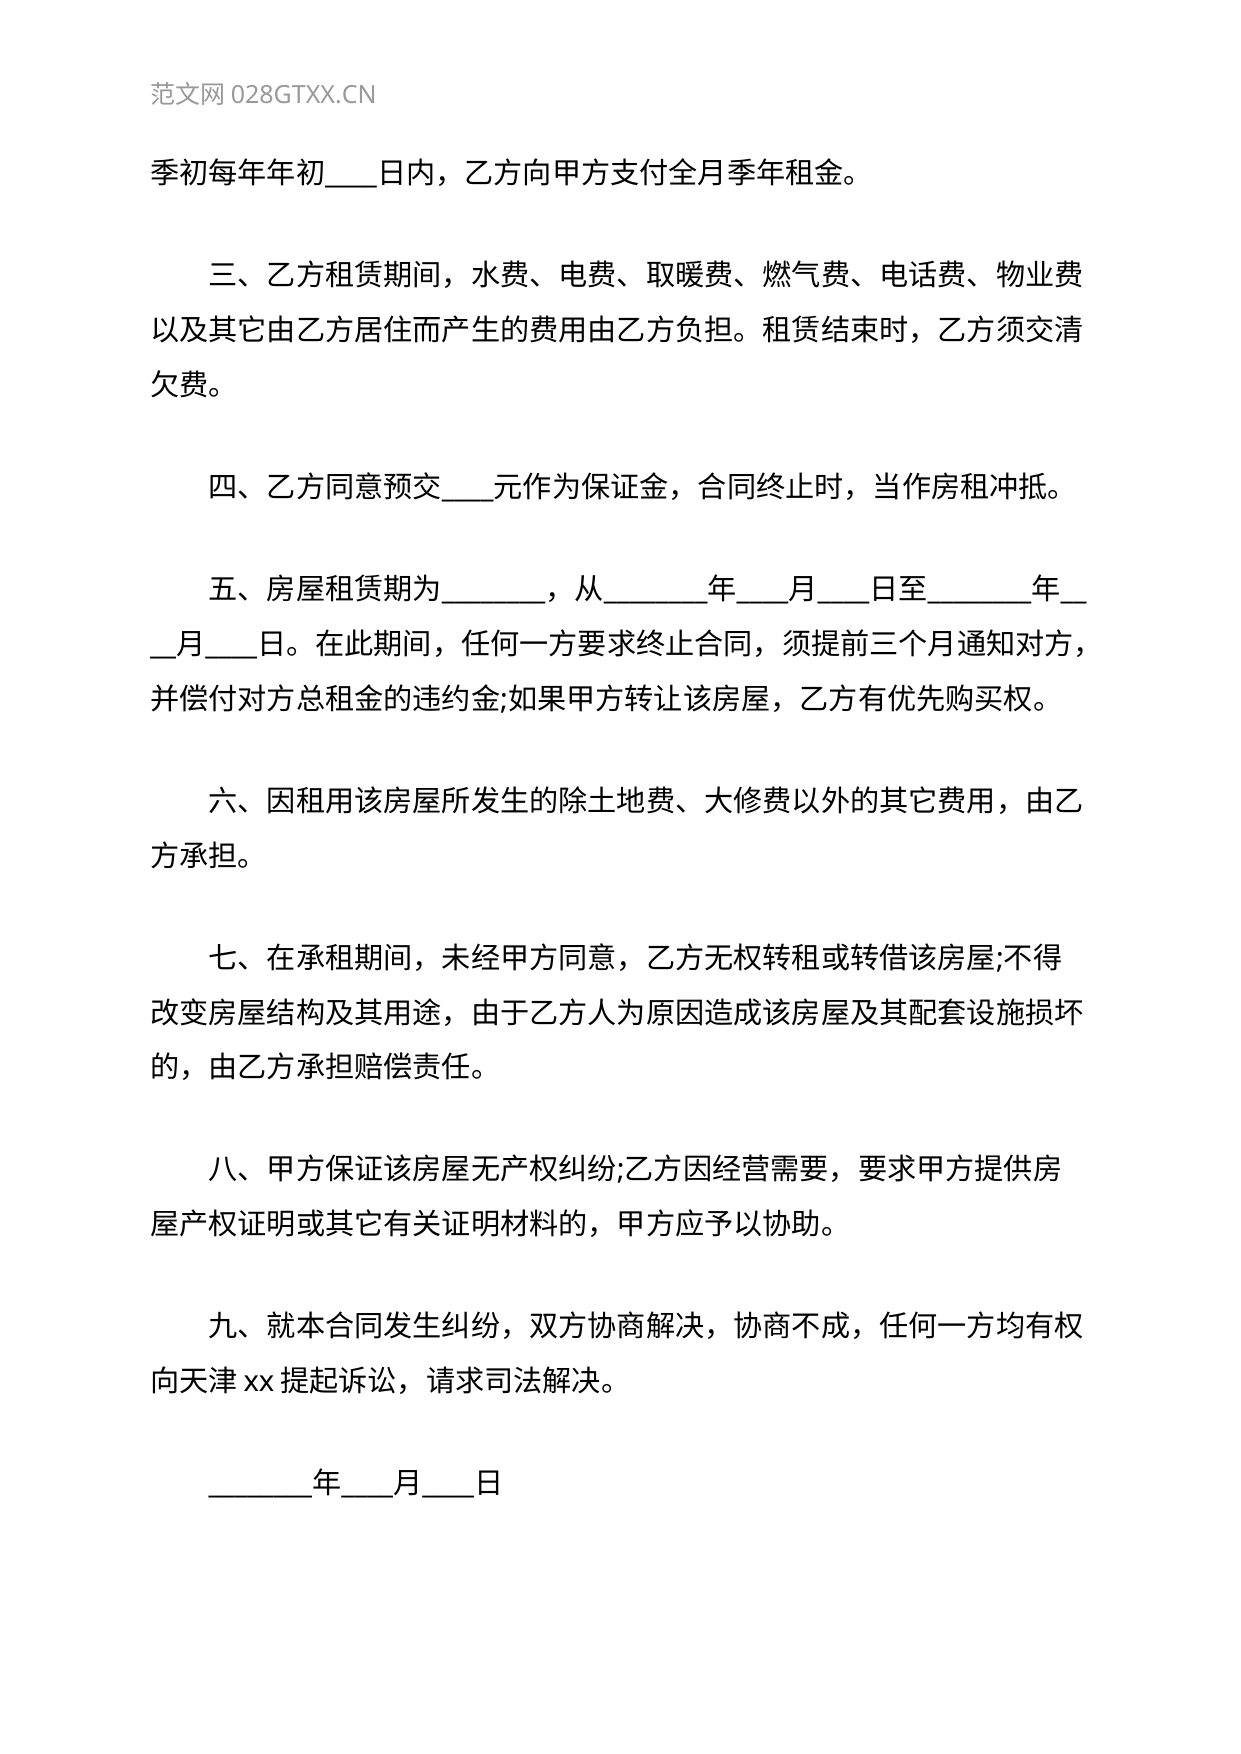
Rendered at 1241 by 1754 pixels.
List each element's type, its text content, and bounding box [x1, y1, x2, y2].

text 三、乙方租赁期间，水费、电费、取暖费、燃气费、电话费、物业费以及其它由乙方居住而产生的费用由乙方负担。租赁结束时，乙方须交清欠费。 [150, 252, 1090, 404]
text 九、就本合同发生纠纷，双方协商解决，协商不成，任何一方均有权向天津xx提起诉讼，请求司法解决。 [150, 1303, 1090, 1400]
text ________年____月____日 [150, 1459, 1090, 1502]
text 六、因租用该房屋所发生的除土地费、大修费以外的其它费用，由乙方承担。 [150, 777, 1090, 875]
text 四、乙方同意预交____元作为保证金，合同终止时，当作房租冲抵。 [150, 463, 1090, 506]
text 七、在承租期间，未经甲方同意，乙方无权转租或转借该房屋;不得改变房屋结构及其用途，由于乙方人为原因造成该房屋及其配套设施损坏的，由乙方承担赔偿责任。 [150, 934, 1090, 1086]
text 八、甲方保证该房屋无产权纠纷;乙方因经营需要，要求甲方提供房屋产权证明或其它有关证明材料的，甲方应予以协助。 [150, 1146, 1090, 1243]
text 五、房屋租赁期为________，从________年____月____日至________年____月____日。在此期间，任何一方要求终止合同，须提前三个月通知对方，并偿付对方总租金的违约金;如果甲方转让该房屋，乙方有优先购买权。 [150, 566, 1090, 718]
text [150, 150, 1090, 192]
